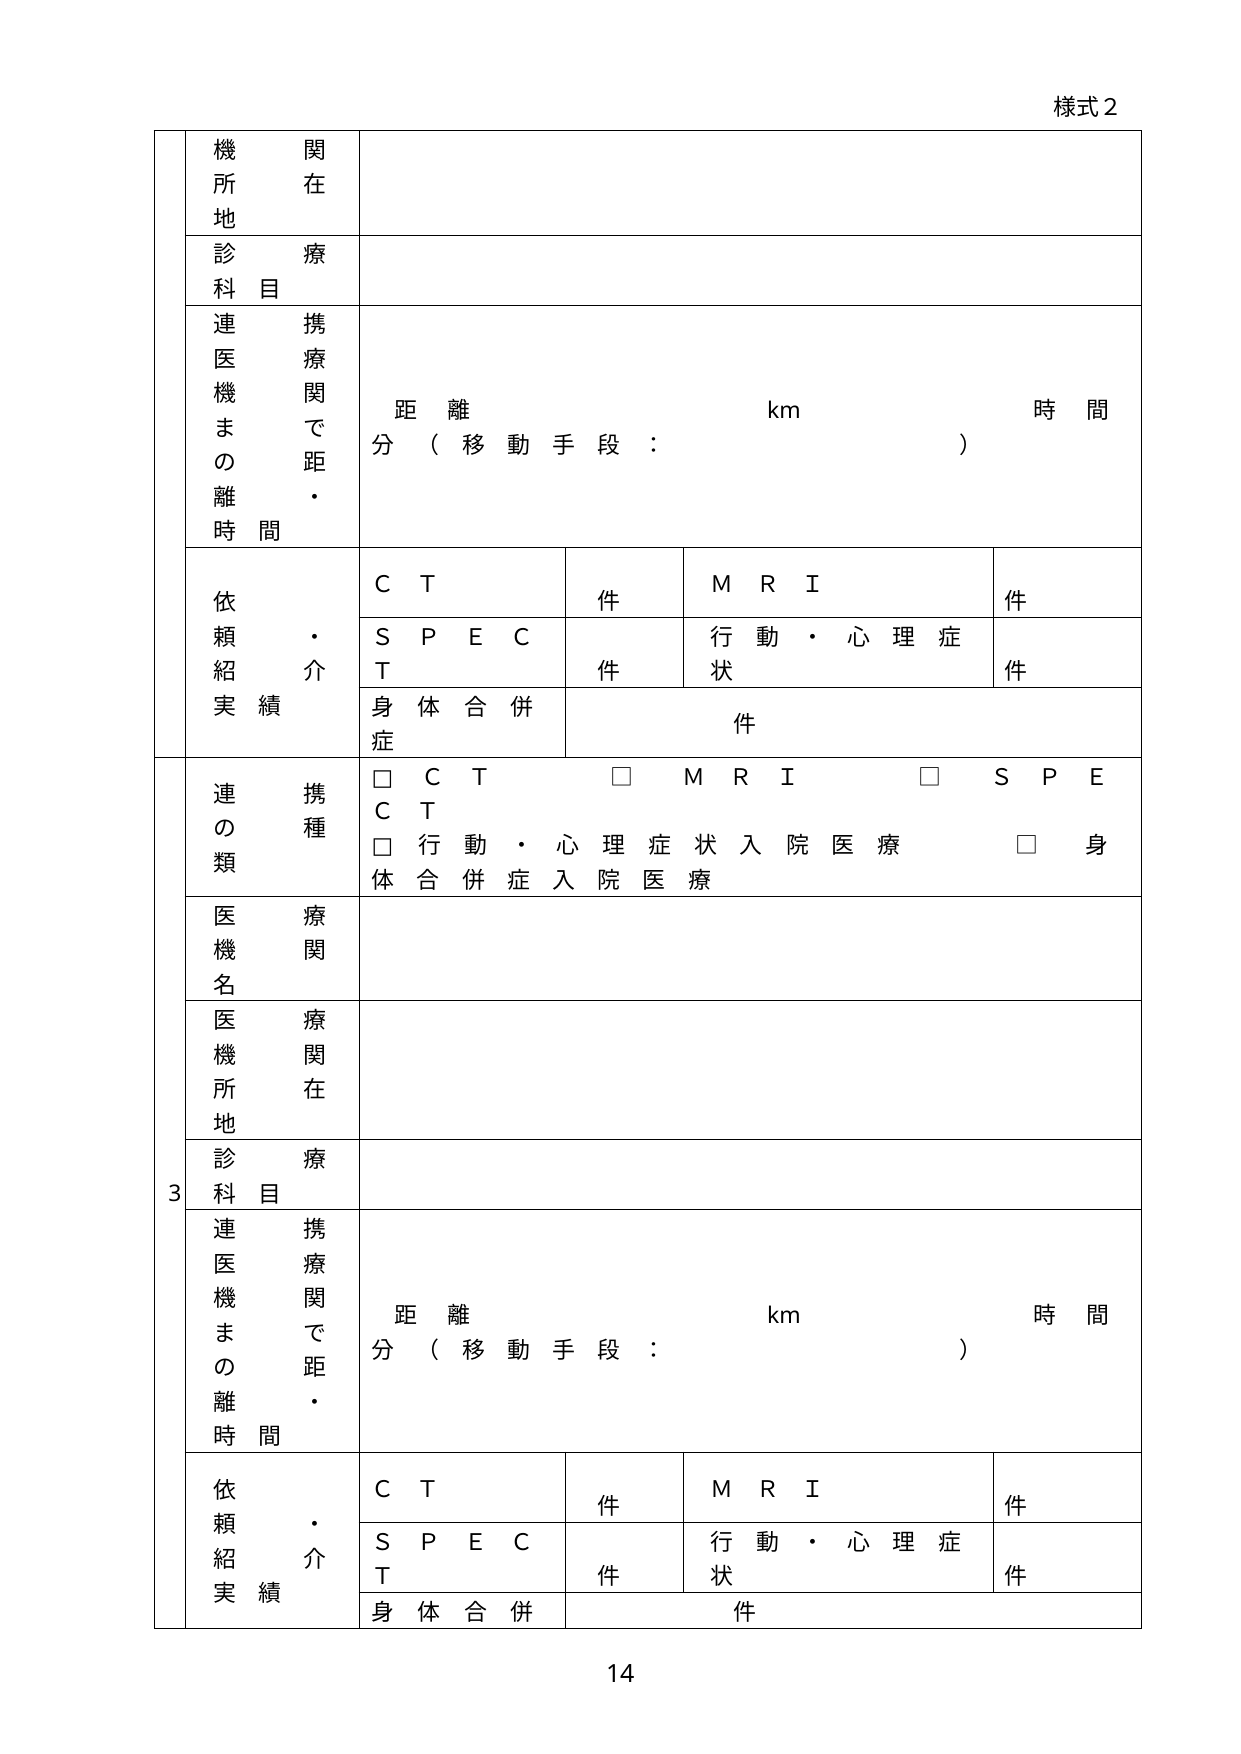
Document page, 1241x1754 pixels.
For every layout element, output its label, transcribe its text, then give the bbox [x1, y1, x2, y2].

table_cell 行動・心理症状 [684, 618, 993, 687]
table_cell 連携医療機関までの距離・時間 [186, 306, 359, 547]
table_cell 距離 km 時間 分（移動手段： ） [360, 1210, 1141, 1452]
table_cell 連携医療機関までの距離・時間 [186, 1210, 359, 1452]
table_cell [360, 1001, 1141, 1139]
table_cell ＣＴ [360, 548, 565, 617]
table_cell 3 [155, 758, 185, 1628]
table_cell 身体合併症 [360, 688, 565, 757]
table_cell 身体合併症 [360, 1593, 565, 1628]
table_cell 件 [566, 1453, 683, 1522]
table_cell ＳＰＥＣＴ [360, 618, 565, 687]
table_cell ＣＴ [360, 1453, 565, 1522]
table_cell ＭＲＩ [684, 548, 993, 617]
table_cell 依頼・紹介実績 [186, 548, 359, 757]
table_cell ＳＰＥＣＴ [360, 1523, 565, 1592]
table_cell 医療機関所在地 [186, 131, 359, 234]
table_cell [360, 1140, 1141, 1209]
table_cell 件 [994, 1523, 1141, 1592]
table_cell □ ＣＴ □ ＭＲＩ □ ＳＰＥＣＴ □ 行動・心理症状入院医療 □ 身体合併症入院医療 [360, 758, 1141, 896]
table_cell 件 [566, 688, 1141, 757]
table_cell 医療機関名 [186, 897, 359, 1000]
table_cell 件 [994, 548, 1141, 617]
table_cell 距離 km 時間 分（移動手段： ） [360, 306, 1141, 547]
table_cell 件 [566, 1523, 683, 1592]
table_cell [360, 236, 1141, 304]
table_cell 診療科目 [186, 236, 359, 304]
table_cell 診療科目 [186, 1140, 359, 1209]
table_cell 医療機関所在地 [186, 1001, 359, 1139]
table_cell 件 [566, 1593, 1141, 1628]
table_cell 連携の種類 [186, 758, 359, 896]
table_cell 件 [994, 618, 1141, 687]
table_cell [360, 131, 1141, 234]
table_cell 行動・心理症状 [684, 1523, 993, 1592]
table_cell 依頼・紹介実績 [186, 1453, 359, 1628]
table_cell 件 [994, 1453, 1141, 1522]
table_cell [360, 897, 1141, 1000]
table_cell 件 [566, 548, 683, 617]
table_cell ＭＲＩ [684, 1453, 993, 1522]
table_cell 件 [566, 618, 683, 687]
